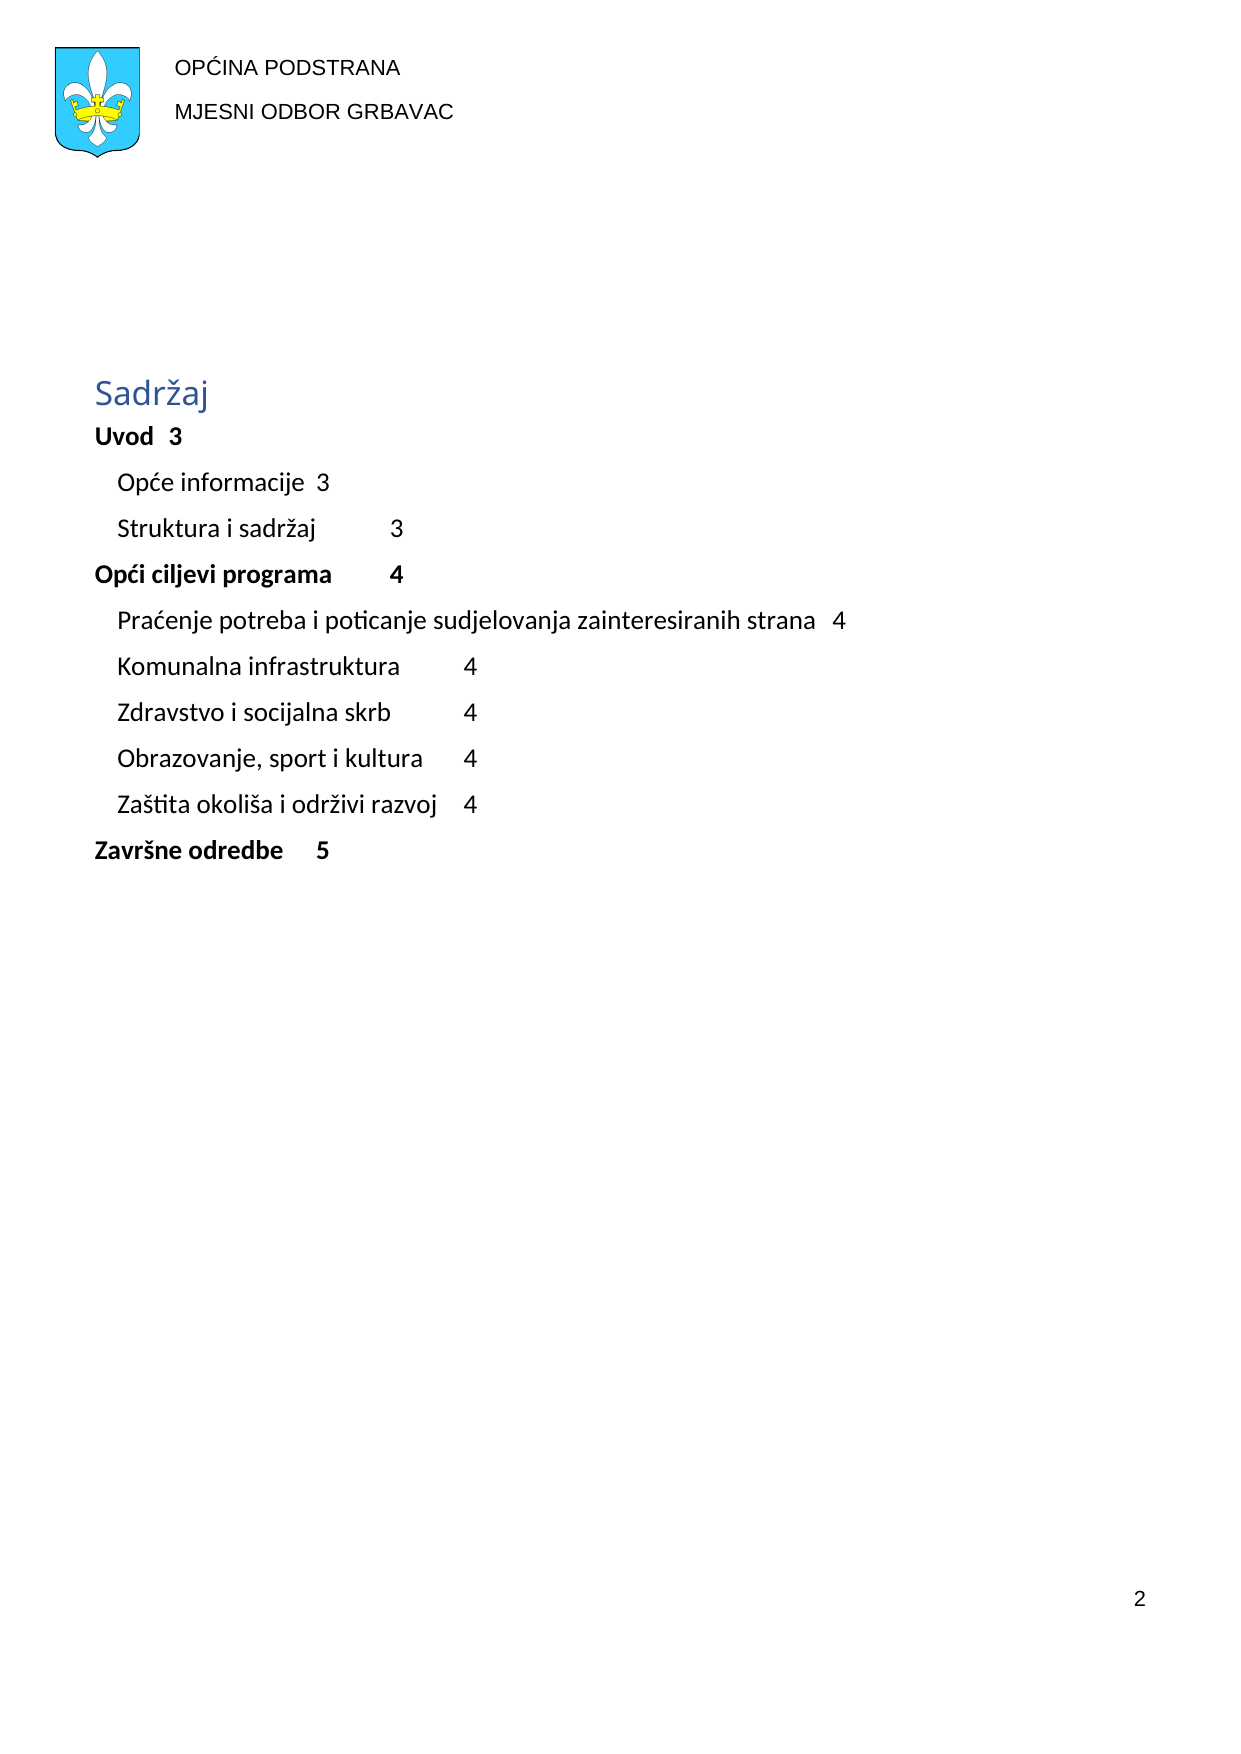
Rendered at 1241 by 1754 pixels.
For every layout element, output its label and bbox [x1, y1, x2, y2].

picture [54, 47, 140, 158]
